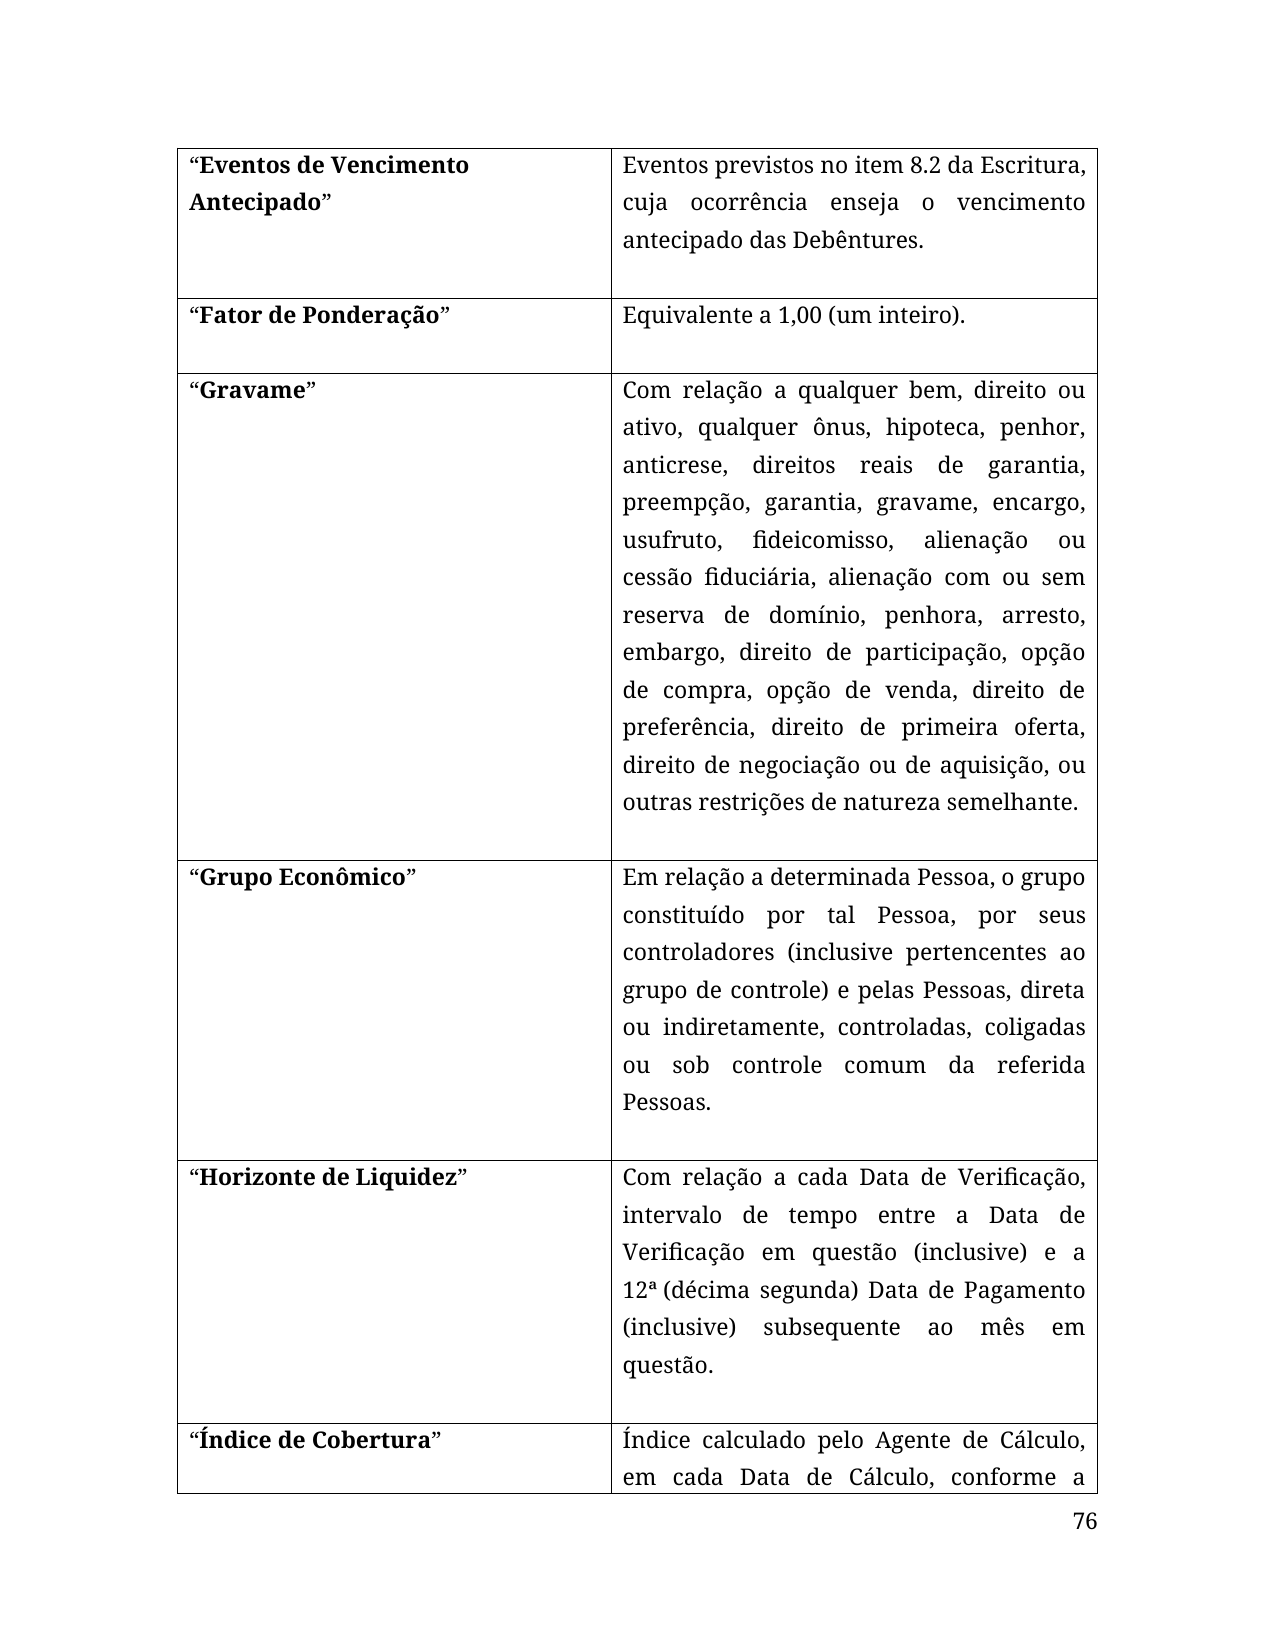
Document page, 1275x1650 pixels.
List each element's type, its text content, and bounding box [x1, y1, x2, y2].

table_cell “Grupo Econômico” [178, 861, 611, 1160]
table_cell Com relação a qualquer bem, direito ou ativo, qualquer ônus, hipoteca, penhor, anticrese, direitos reais de garantia, preempção, garantia, gravame, encargo, usufruto, fideicomisso, alienação ou cessão fiduciária, alienação com ou sem reserva de domínio, penhora, arresto, embargo, direito de participação, opção de compra, opção de venda, direito de preferência, direito de primeira oferta, direito de negociação ou de aquisição, ou outras restrições de natureza semelhante. [612, 374, 1097, 860]
table_cell Em relação a determinada Pessoa, o grupo constituído por tal Pessoa, por seus controladores (inclusive pertencentes ao grupo de controle) e pelas Pessoas, direta ou indiretamente, controladas, coligadas ou sob controle comum da referida Pessoas. [612, 861, 1097, 1160]
table_cell “Gravame” [178, 374, 611, 860]
table_cell Equivalente a 1,00 (um inteiro). [612, 299, 1097, 373]
table_cell Eventos previstos no item 8.2 da Escritura, cuja ocorrência enseja o vencimento antecipado das Debêntures. [612, 149, 1097, 298]
table_cell “Fator de Ponderação” [178, 299, 611, 373]
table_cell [612, 1424, 1097, 1492]
table_cell “Horizonte de Liquidez” [178, 1161, 611, 1423]
table_cell “Eventos de Vencimento Antecipado” [178, 149, 611, 298]
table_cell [178, 1424, 611, 1492]
table_cell Com relação a cada Data de Verificação, intervalo de tempo entre a Data de Verificação em questão (inclusive) e a 12ª (décima segunda) Data de Pagamento (inclusive) subsequente ao mês em questão. [612, 1161, 1097, 1423]
